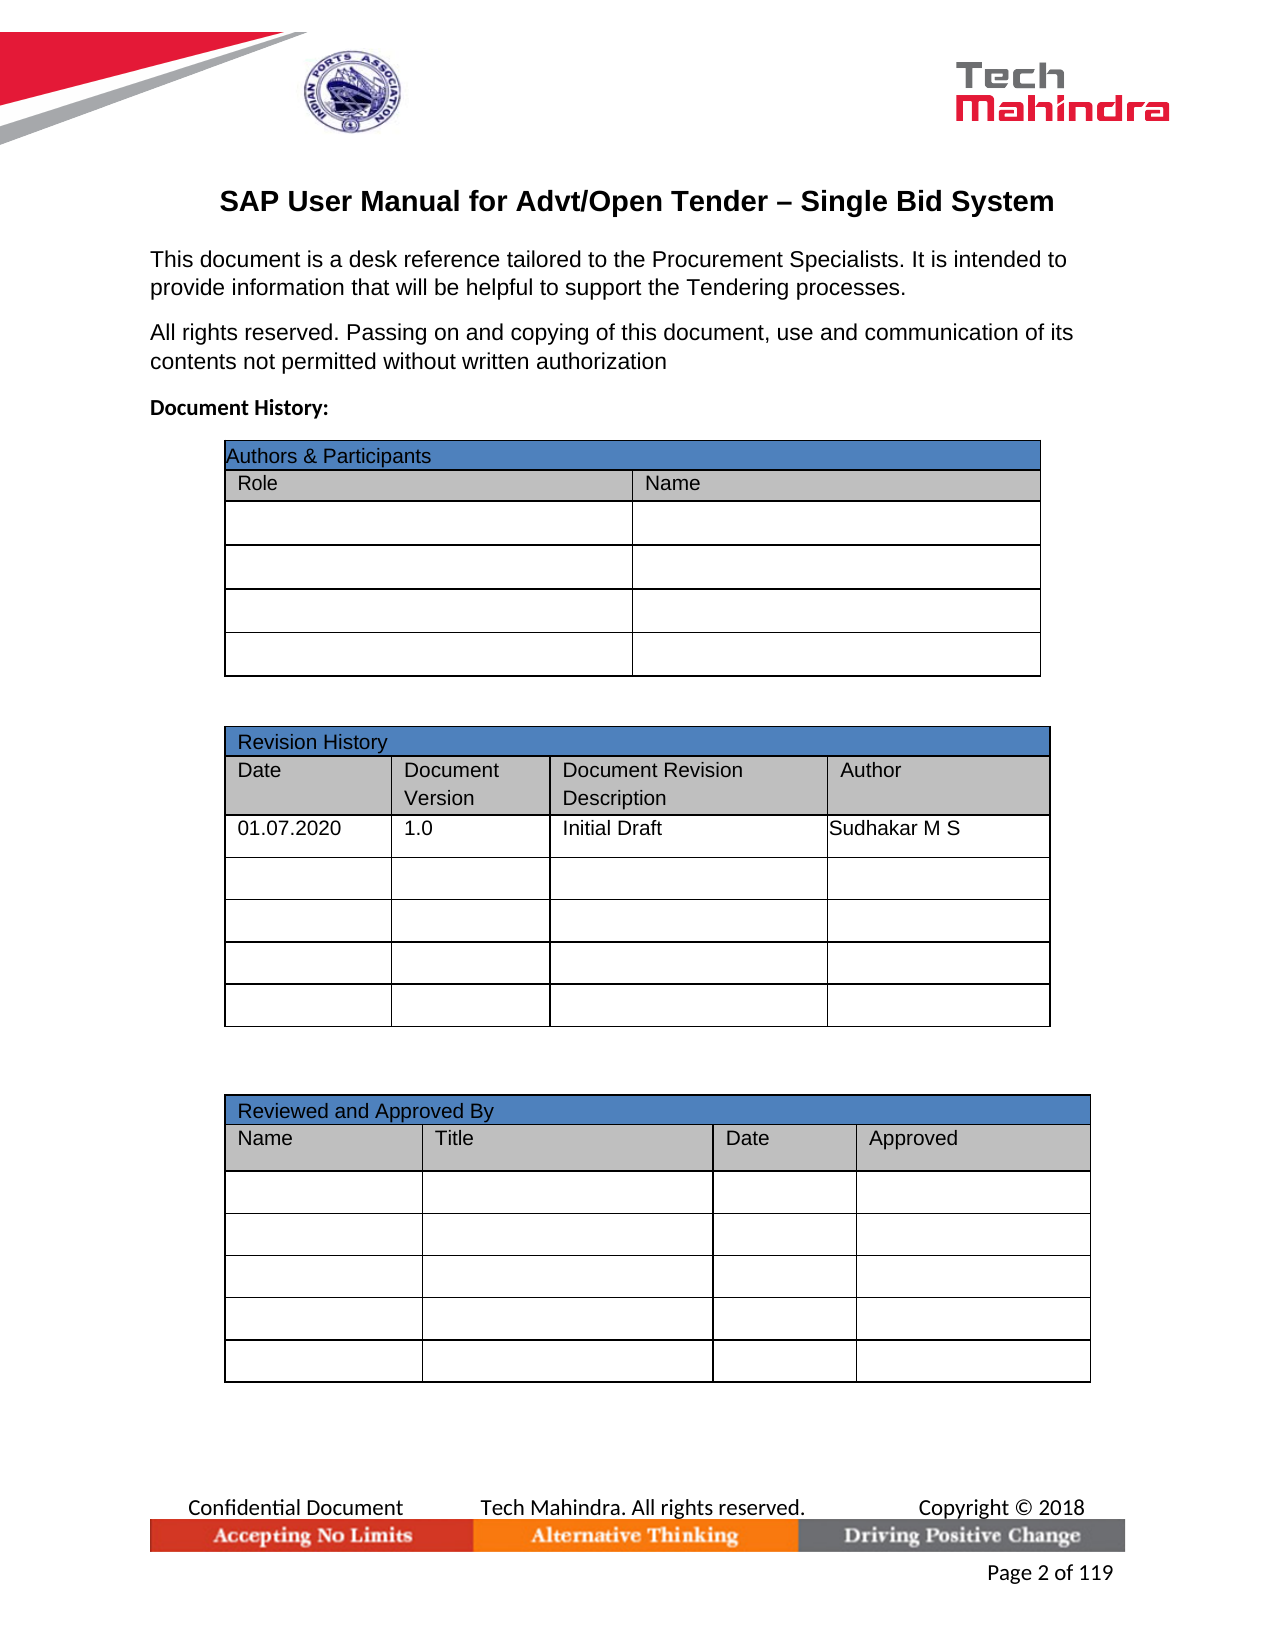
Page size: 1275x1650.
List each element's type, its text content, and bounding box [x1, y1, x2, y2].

table_cell [551, 943, 827, 983]
table_cell [714, 1298, 856, 1339]
table_cell [226, 1214, 422, 1255]
table_cell [857, 1298, 1090, 1339]
table_cell Author [828, 757, 1049, 814]
table_cell Document Version [392, 757, 549, 814]
table_cell [828, 858, 1049, 899]
table_cell [392, 985, 549, 1026]
table_cell Date [226, 757, 391, 814]
table_cell [857, 1172, 1090, 1212]
table_cell [226, 1256, 422, 1297]
table_cell [392, 900, 549, 941]
table_cell [423, 1172, 712, 1212]
table_cell [551, 858, 827, 899]
table_cell [226, 1341, 422, 1381]
table_cell [226, 502, 632, 544]
table_cell Document Revision Description [551, 757, 827, 814]
table_header Revision History [226, 727, 1049, 755]
table_cell [423, 1298, 712, 1339]
table_cell 1.0 [392, 816, 549, 856]
table_cell Name [226, 1125, 422, 1170]
table_cell [633, 546, 1040, 588]
table_cell [423, 1341, 712, 1381]
table_cell [226, 633, 632, 675]
table_cell [828, 943, 1049, 983]
table_cell [714, 1256, 856, 1297]
table_cell [392, 943, 549, 983]
table_cell Approved [857, 1125, 1090, 1170]
table_cell [226, 943, 391, 983]
table_cell [551, 900, 827, 941]
table_cell [551, 985, 827, 1026]
table_cell [226, 985, 391, 1026]
table_cell [828, 900, 1049, 941]
table_header Authors & Participants [226, 441, 1040, 469]
picture [956, 62, 1170, 121]
table_cell Date [714, 1125, 856, 1170]
table_cell [857, 1214, 1090, 1255]
table_cell [423, 1214, 712, 1255]
table_cell [633, 633, 1040, 675]
table_cell [714, 1214, 856, 1255]
table_cell [226, 1298, 422, 1339]
table_header Reviewed and Approved By [226, 1096, 1090, 1124]
table_cell [226, 858, 391, 899]
text Document History: [150, 393, 1125, 421]
table_cell [633, 502, 1040, 544]
table_cell [226, 1172, 422, 1212]
table_cell Name [633, 471, 1040, 500]
text All rights reserved. Passing on and copying of this document, use and communication of its contents not permitted without written authorization [150, 319, 1125, 374]
table_cell [226, 546, 632, 588]
table_cell [226, 900, 391, 941]
picture [150, 1519, 1125, 1552]
table_cell [633, 590, 1040, 632]
table_cell [828, 985, 1049, 1026]
table_cell Role [226, 471, 632, 500]
text This document is a desk reference tailored to the Procurement Specialists. It is intended to provide information that will be helpful to support the Tendering processes. [150, 246, 1125, 300]
table_cell [392, 858, 549, 899]
table_cell [714, 1341, 856, 1381]
table_cell [714, 1172, 856, 1212]
table_cell [857, 1341, 1090, 1381]
table_cell [423, 1256, 712, 1297]
table_cell Title [423, 1125, 712, 1170]
picture [0, 32, 410, 145]
table_cell [226, 590, 632, 632]
table_cell [857, 1256, 1090, 1297]
table_cell Initial Draft [551, 816, 827, 856]
table_cell 01.07.2020 [226, 816, 391, 856]
table_cell Sudhakar M S [828, 816, 1049, 856]
